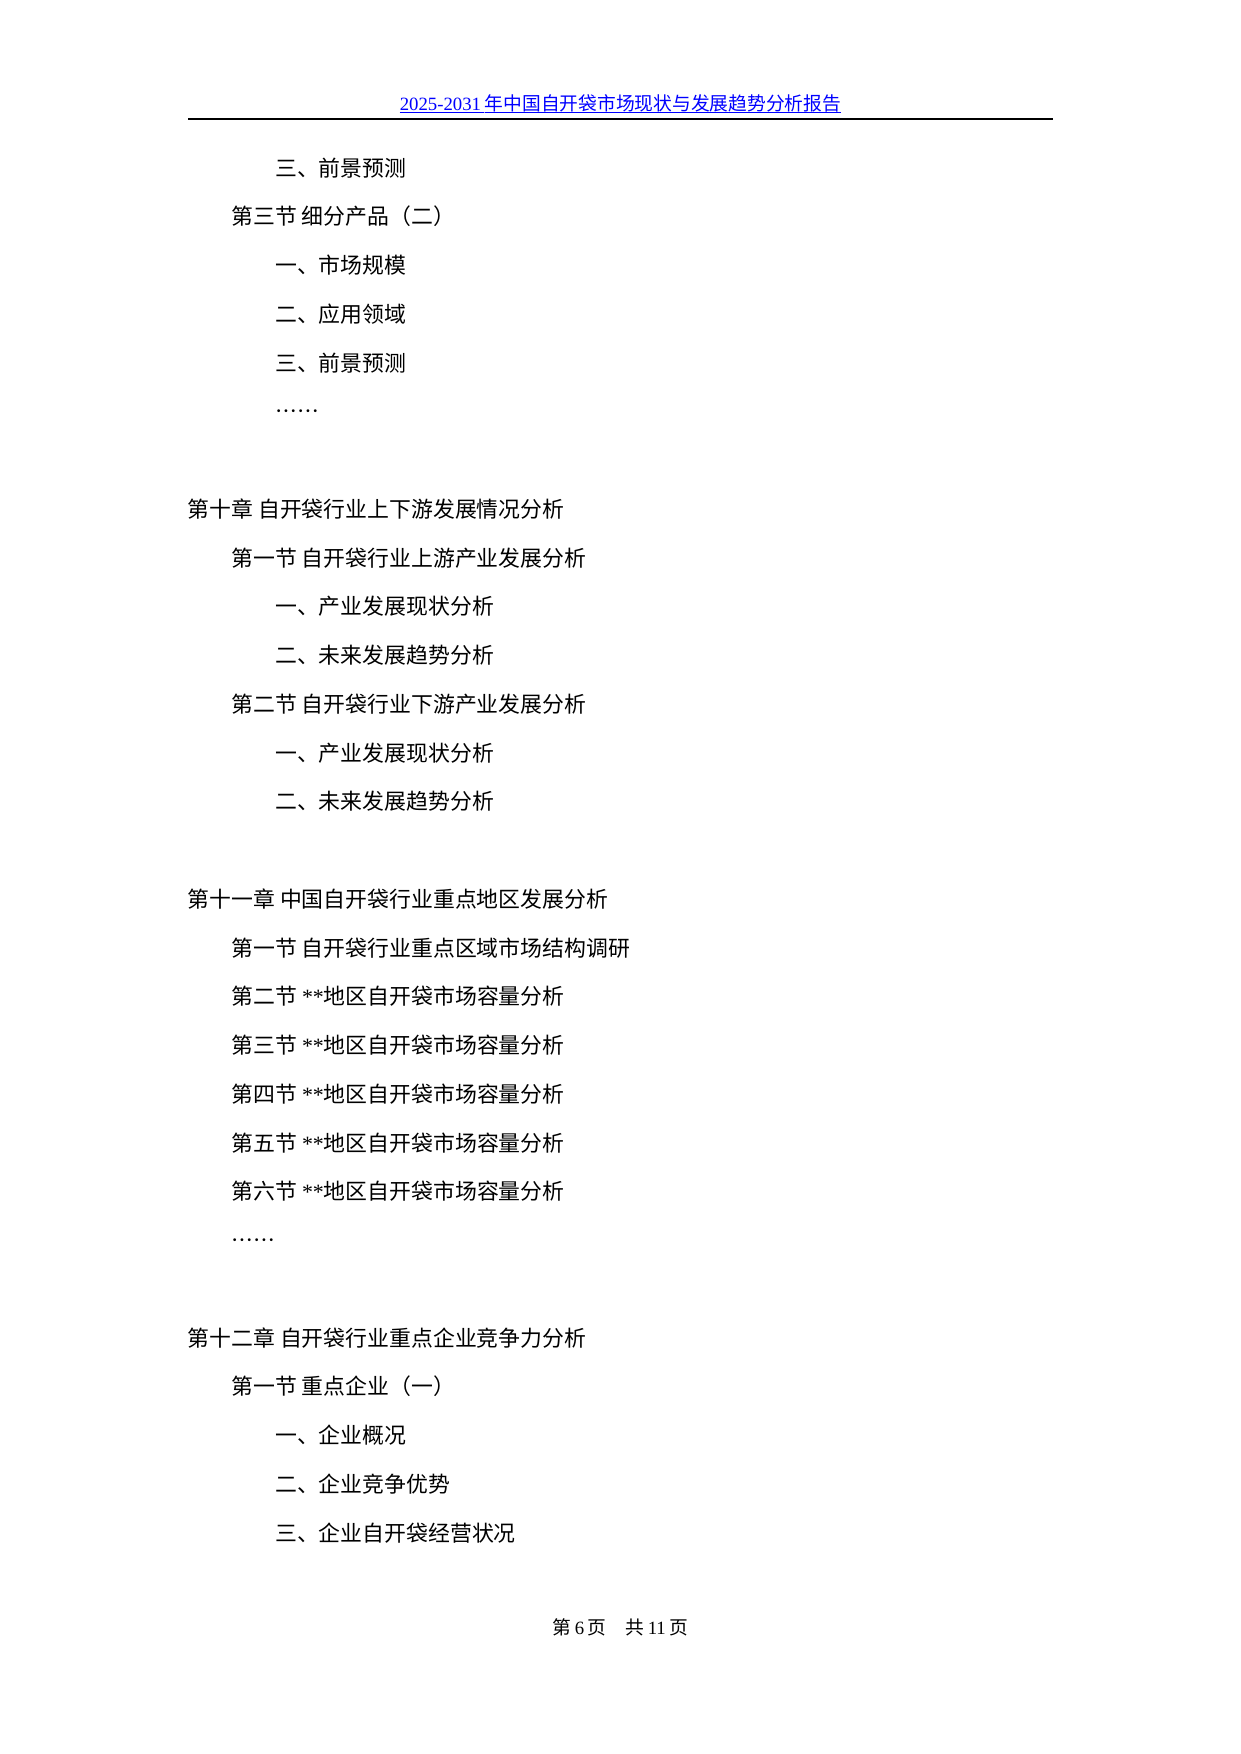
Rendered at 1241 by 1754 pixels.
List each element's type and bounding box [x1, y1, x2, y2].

text [187, 150, 1053, 1548]
